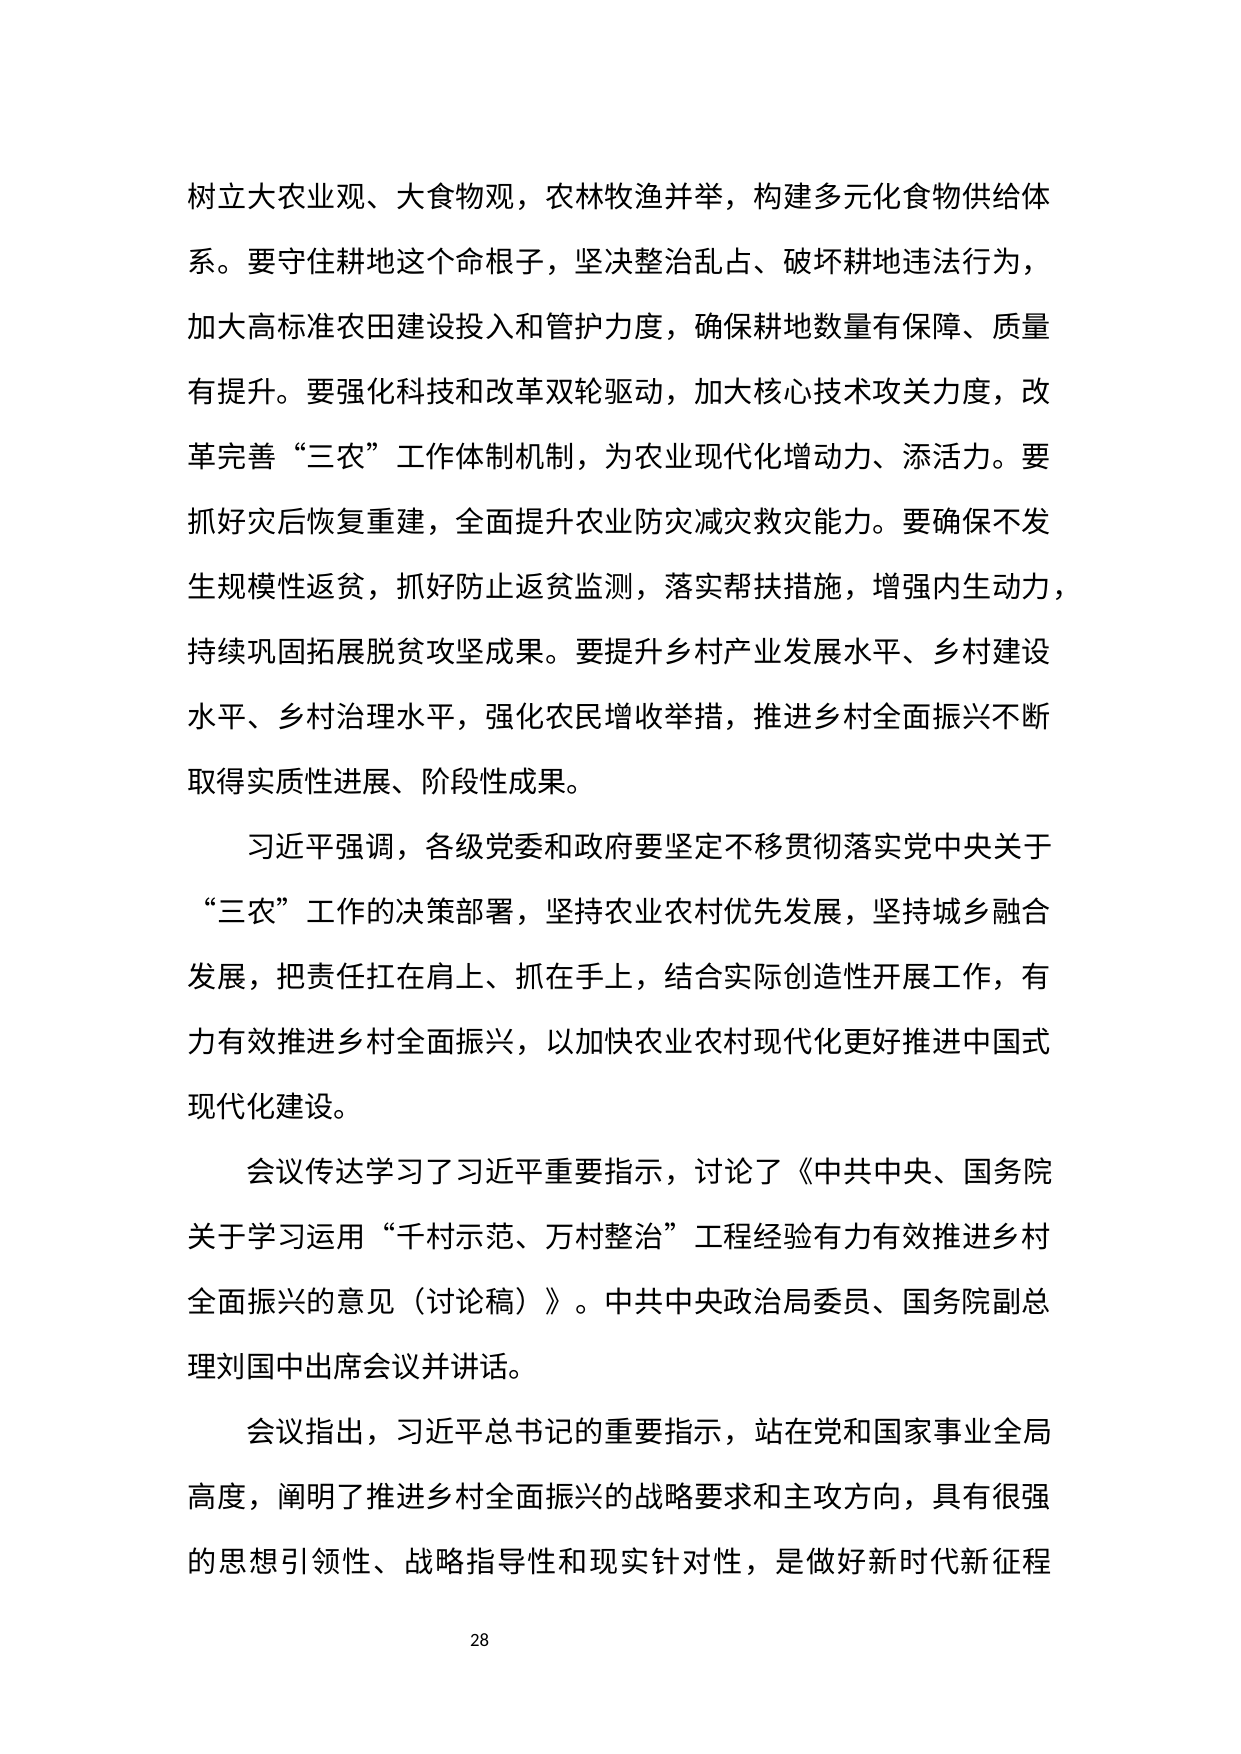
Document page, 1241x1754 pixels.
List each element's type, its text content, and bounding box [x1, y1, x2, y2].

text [187, 162, 1053, 812]
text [187, 1397, 1053, 1592]
text 习近平强调，各级党委和政府要坚定不移贯彻落实党中央关于“三农”工作的决策部署，坚持农业农村优先发展，坚持城乡融合发展，把责任扛在肩上、抓在手上，结合实际创造性开展工作，有力有效推进乡村全面振兴，以加快农业农村现代化更好推进中国式现代化建设。 [187, 812, 1053, 1137]
text 会议传达学习了习近平重要指示，讨论了《中共中央、国务院关于学习运用“千村示范、万村整治”工程经验有力有效推进乡村全面振兴的意见（讨论稿）》。中共中央政治局委员、国务院副总理刘国中出席会议并讲话。 [187, 1137, 1053, 1397]
